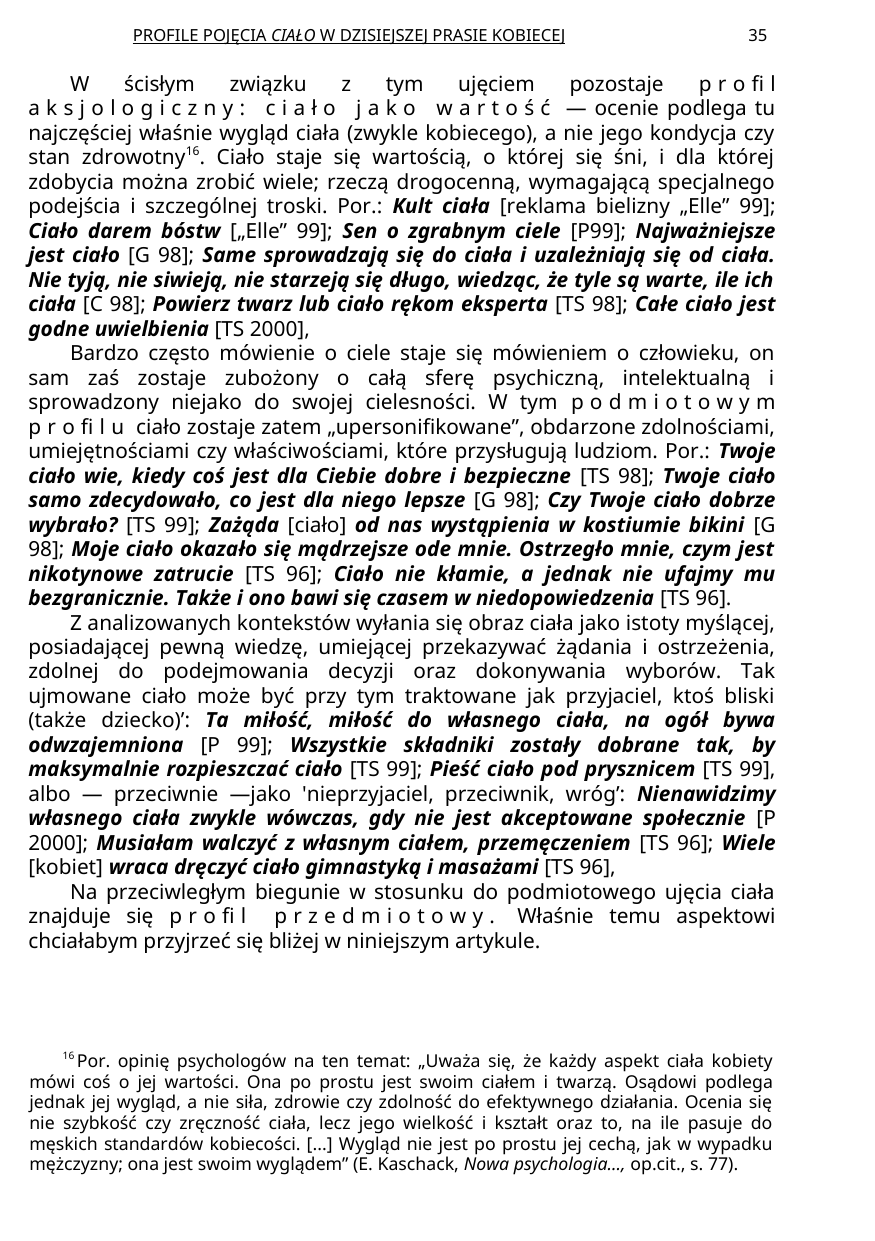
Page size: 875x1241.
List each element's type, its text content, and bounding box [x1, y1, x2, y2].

text 35 [748, 28, 767, 45]
text Na przeciwległym biegunie w stosunku do podmiotowego ujęcia ciała znajduje się profil przedmiotowy. Właśnie temu aspektowi chciałabym przyjrzeć się bliżej w niniejszym artykule. [28, 879, 776, 953]
text W ścisłym związku z tym ujęciem pozostaje profil aksjologiczny: ciało jako wartość — ocenie podlega tu najczęściej właśnie wygląd ciała (zwykle kobiecego), a nie jego kondycja czy stan zdrowotny16. Ciało staje się wartością, o której się śni, i dla której zdobycia można zrobić wiele; rzeczą drogocenną, wymagającą specjalnego podejścia i szczególnej troski. Por.: Kult ciała [reklama bielizny „Elle” 99]; Ciało darem bóstw [„Elle” 99]; Sen o zgrabnym ciele [P99]; Najważniejsze jest ciało [G 98]; Same sprowadzają się do ciała i uzależniają się od ciała. Nie tyją, nie siwieją, nie starzeją się długo, wiedząc, że tyle są warte, ile ich ciała [C 98]; Powierz twarz lub ciało rękom eksperta [TS 98]; Całe ciało jest godne uwielbienia [TS 2000], [28, 72, 776, 341]
text PROFILE POJĘCIA CIAŁO W DZISIEJSZEJ PRASIE KOBIECEJ [133, 28, 565, 43]
text 16 Por. opinię psychologów na ten temat: „Uważa się, że każdy aspekt ciała kobiety mówi coś o jej wartości. Ona po prostu jest swoim ciałem i twarzą. Osądowi podlega jednak jej wygląd, a nie siła, zdrowie czy zdolność do efektywnego działania. Ocenia się nie szybkość czy zręczność ciała, lecz jego wielkość i kształt oraz to, na ile pasuje do męskich standardów kobiecości. [...] Wygląd nie jest po prostu jej cechą, jak w wypadku mężczyzny; ona jest swoim wyglądem” (E. Kaschack, Nowa psychologia..., op.cit., s. 77). [29, 1051, 773, 1174]
text Z analizowanych kontekstów wyłania się obraz ciała jako istoty myślącej, posiadającej pewną wiedzę, umiejącej przekazywać żądania i ostrzeżenia, zdolnej do podejmowania decyzji oraz dokonywania wyborów. Tak ujmowane ciało może być przy tym traktowane jak przyjaciel, ktoś bliski (także dziecko)’: Ta miłość, miłość do własnego ciała, na ogół bywa odwzajemniona [P 99]; Wszystkie składniki zostały dobrane tak, by maksymalnie rozpieszczać ciało [TS 99]; Pieść ciało pod prysznicem [TS 99], albo — przeciwnie —jako 'nieprzyjaciel, przeciwnik, wróg’: Nienawidzimy własnego ciała zwykle wówczas, gdy nie jest akceptowane społecznie [P 2000]; Musiałam walczyć z własnym ciałem, przemęczeniem [TS 96]; Wiele [kobiet] wraca dręczyć ciało gimnastyką i masażami [TS 96], [28, 610, 776, 879]
text Bardzo często mówienie o ciele staje się mówieniem o człowieku, on sam zaś zostaje zubożony o całą sferę psychiczną, intelektualną i sprowadzony niejako do swojej cielesności. W tym podmiotowym profilu ciało zostaje zatem „upersonifikowane”, obdarzone zdolnościami, umiejętnościami czy właściwościami, które przysługują ludziom. Por.: Twoje ciało wie, kiedy coś jest dla Ciebie dobre i bezpieczne [TS 98]; Twoje ciało samo zdecydowało, co jest dla niego lepsze [G 98]; Czy Twoje ciało dobrze wybrało? [TS 99]; Zażąda [ciało] od nas wystąpienia w kostiumie bikini [G 98]; Moje ciało okazało się mądrzejsze ode mnie. Ostrzegło mnie, czym jest nikotynowe zatrucie [TS 96]; Ciało nie kłamie, a jednak nie ufajmy mu bezgranicznie. Także i ono bawi się czasem w niedopowiedzenia [TS 96]. [28, 341, 776, 610]
